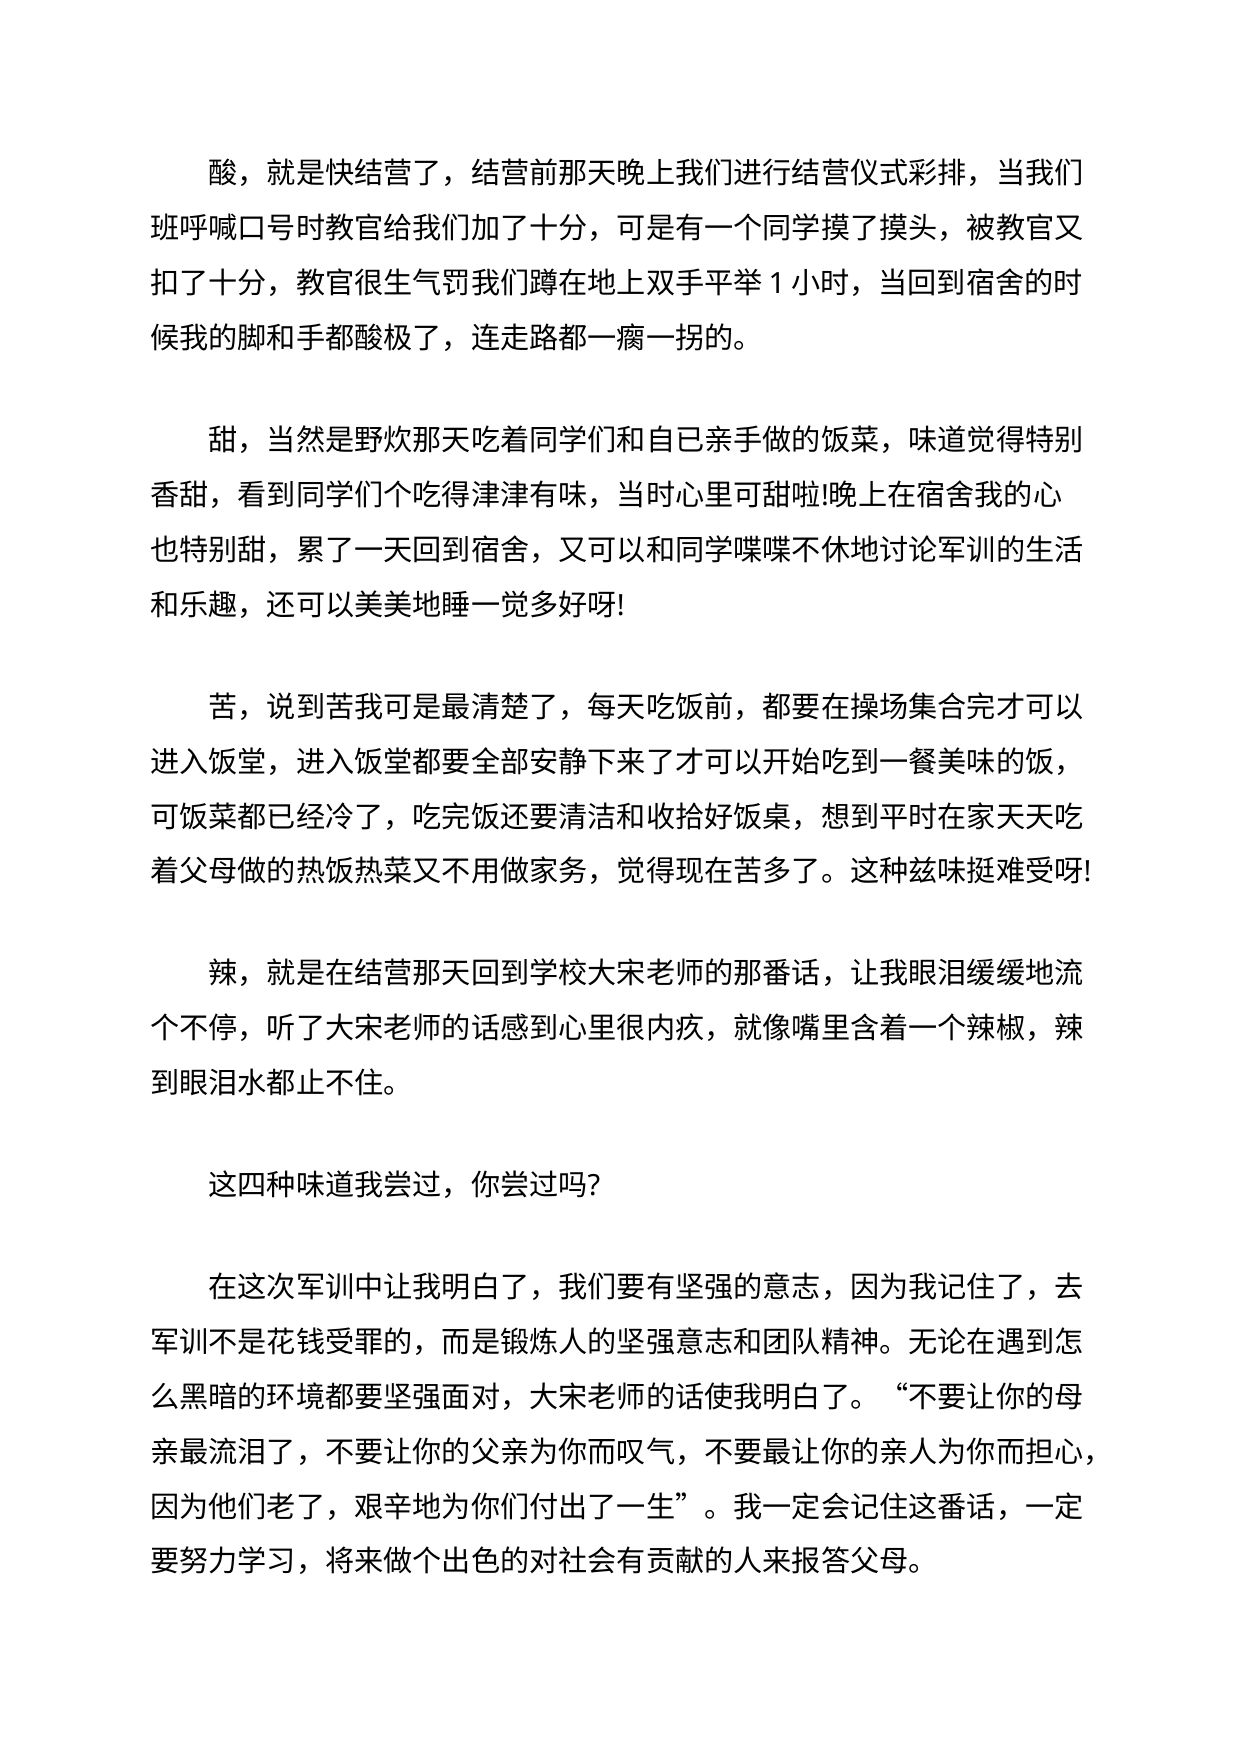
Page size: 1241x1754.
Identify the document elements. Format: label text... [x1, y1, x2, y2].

text 甜，当然是野炊那天吃着同学们和自已亲手做的饭菜，味道觉得特别香甜，看到同学们个吃得津津有味，当时心里可甜啦!晚上在宿舍我的心也特别甜，累了一天回到宿舍，又可以和同学喋喋不休地讨论军训的生活和乐趣，还可以美美地睡一觉多好呀! [150, 417, 1090, 624]
text 这四种味道我尝过，你尝过吗? [150, 1162, 1090, 1204]
text 辣，就是在结营那天回到学校大宋老师的那番话，让我眼泪缓缓地流个不停，听了大宋老师的话感到心里很内疚，就像嘴里含着一个辣椒，辣到眼泪水都止不住。 [150, 950, 1090, 1102]
text 在这次军训中让我明白了，我们要有坚强的意志，因为我记住了，去军训不是花钱受罪的，而是锻炼人的坚强意志和团队精神。无论在遇到怎么黑暗的环境都要坚强面对，大宋老师的话使我明白了。“不要让你的母亲最流泪了，不要让你的父亲为你而叹气，不要最让你的亲人为你而担心，因为他们老了，艰辛地为你们付出了一生”。我一定会记住这番话，一定要努力学习，将来做个出色的对社会有贡献的人来报答父母。 [150, 1263, 1090, 1580]
text 酸，就是快结营了，结营前那天晚上我们进行结营仪式彩排，当我们班呼喊口号时教官给我们加了十分，可是有一个同学摸了摸头，被教官又扣了十分，教官很生气罚我们蹲在地上双手平举1小时，当回到宿舍的时候我的脚和手都酸极了，连走路都一瘸一拐的。 [150, 150, 1090, 357]
text 苦，说到苦我可是最清楚了，每天吃饭前，都要在操场集合完才可以进入饭堂，进入饭堂都要全部安静下来了才可以开始吃到一餐美味的饭，可饭菜都已经冷了，吃完饭还要清洁和收拾好饭桌，想到平时在家天天吃着父母做的热饭热菜又不用做家务，觉得现在苦多了。这种兹味挺难受呀! [150, 683, 1090, 890]
